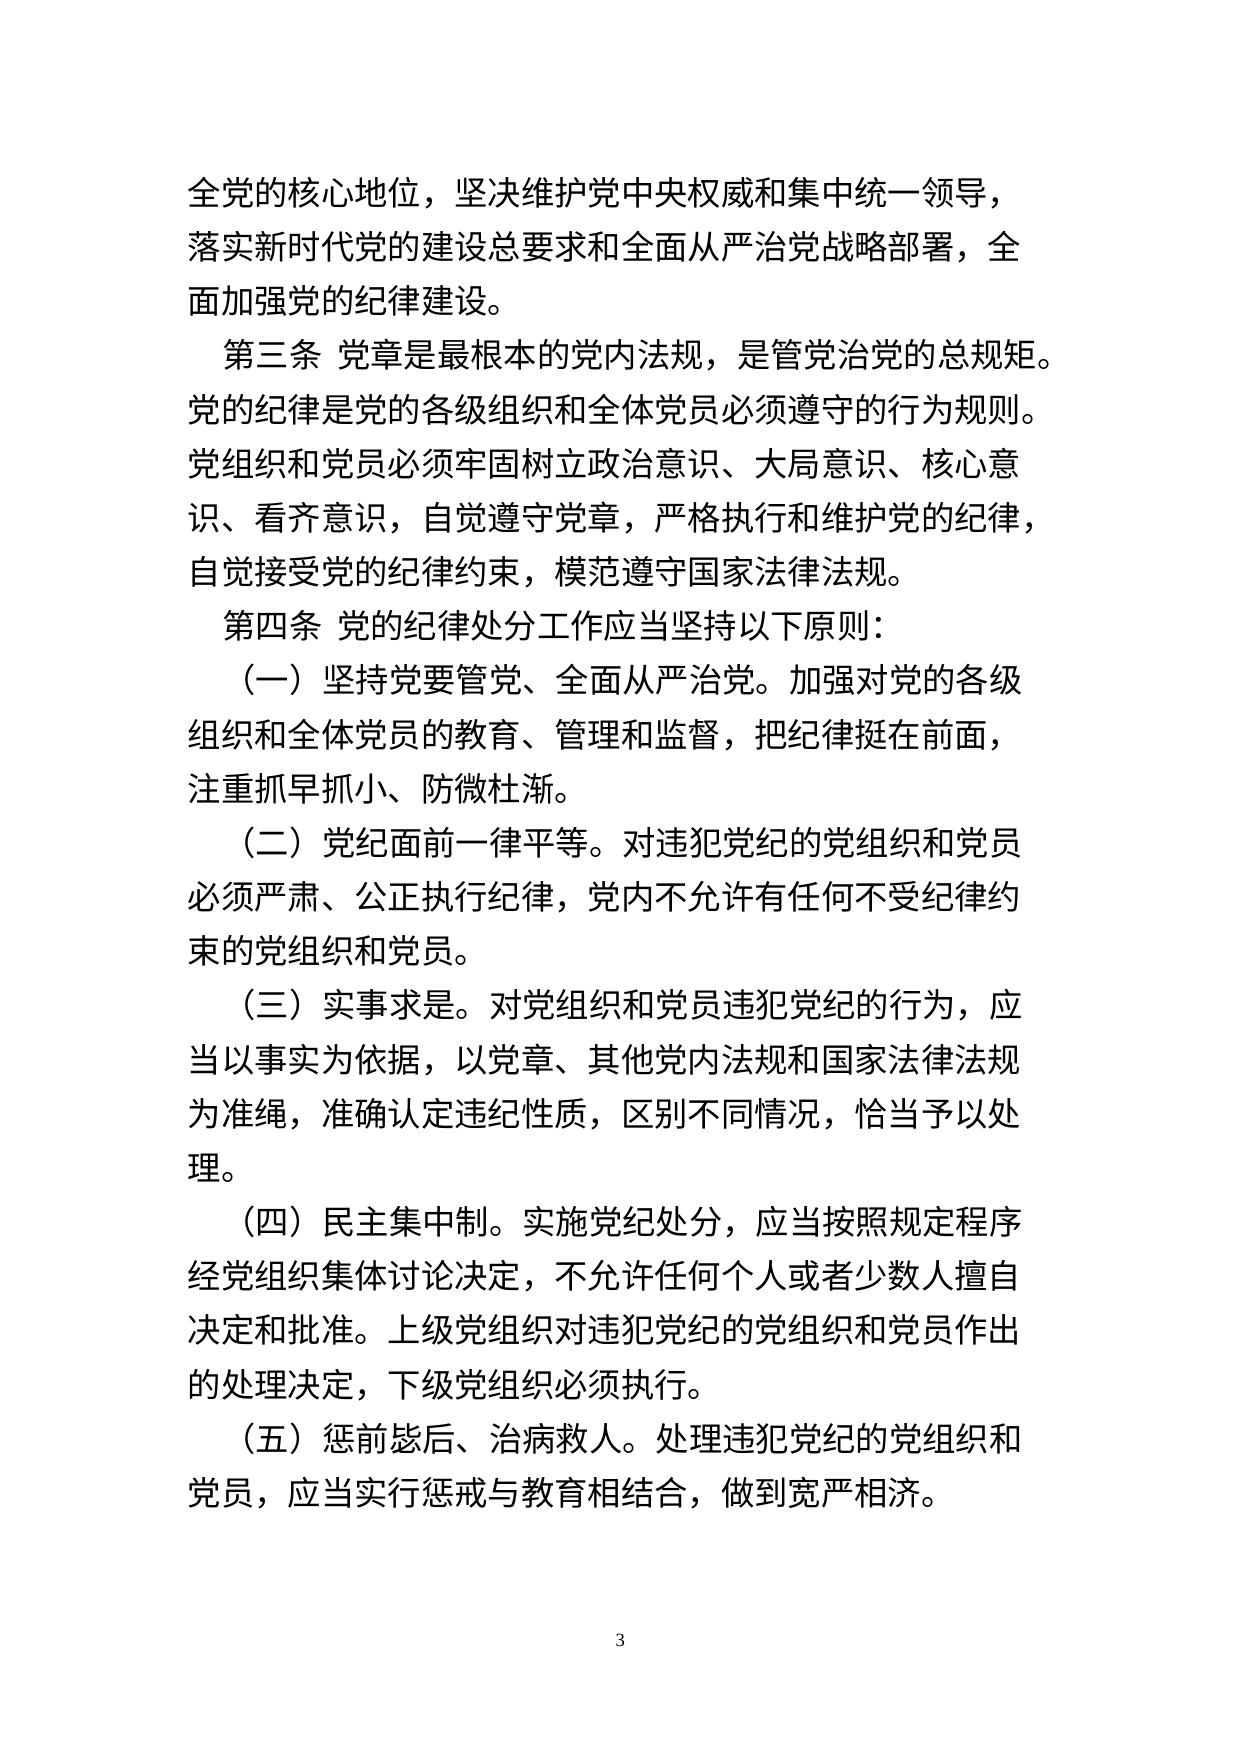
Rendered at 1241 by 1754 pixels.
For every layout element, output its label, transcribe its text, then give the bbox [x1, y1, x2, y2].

text （四）民主集中制。实施党纪处分，应当按照规定程序经党组织集体讨论决定，不允许任何个人或者少数人擅自决定和批准。上级党组织对违犯党纪的党组织和党员作出的处理决定，下级党组织必须执行。 [187, 1191, 1053, 1408]
text （五）惩前毖后、治病救人。处理违犯党纪的党组织和党员，应当实行惩戒与教育相结合，做到宽严相济。 [187, 1408, 1053, 1516]
text （二）党纪面前一律平等。对违犯党纪的党组织和党员必须严肃、公正执行纪律，党内不允许有任何不受纪律约束的党组织和党员。 [187, 812, 1053, 974]
text （三）实事求是。对党组织和党员违犯党纪的行为，应当以事实为依据，以党章、其他党内法规和国家法律法规为准绳，准确认定违纪性质，区别不同情况，恰当予以处理。 [187, 974, 1053, 1191]
text 第四条 党的纪律处分工作应当坚持以下原则： [187, 595, 1053, 649]
text （一）坚持党要管党、全面从严治党。加强对党的各级组织和全体党员的教育、管理和监督，把纪律挺在前面，注重抓早抓小、防微杜渐。 [187, 649, 1053, 812]
text 第三条 党章是最根本的党内法规，是管党治党的总规矩。党的纪律是党的各级组织和全体党员必须遵守的行为规则。党组织和党员必须牢固树立政治意识、大局意识、核心意识、看齐意识，自觉遵守党章，严格执行和维护党的纪律，自觉接受党的纪律约束，模范遵守国家法律法规。 [187, 324, 1053, 595]
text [187, 162, 1053, 324]
